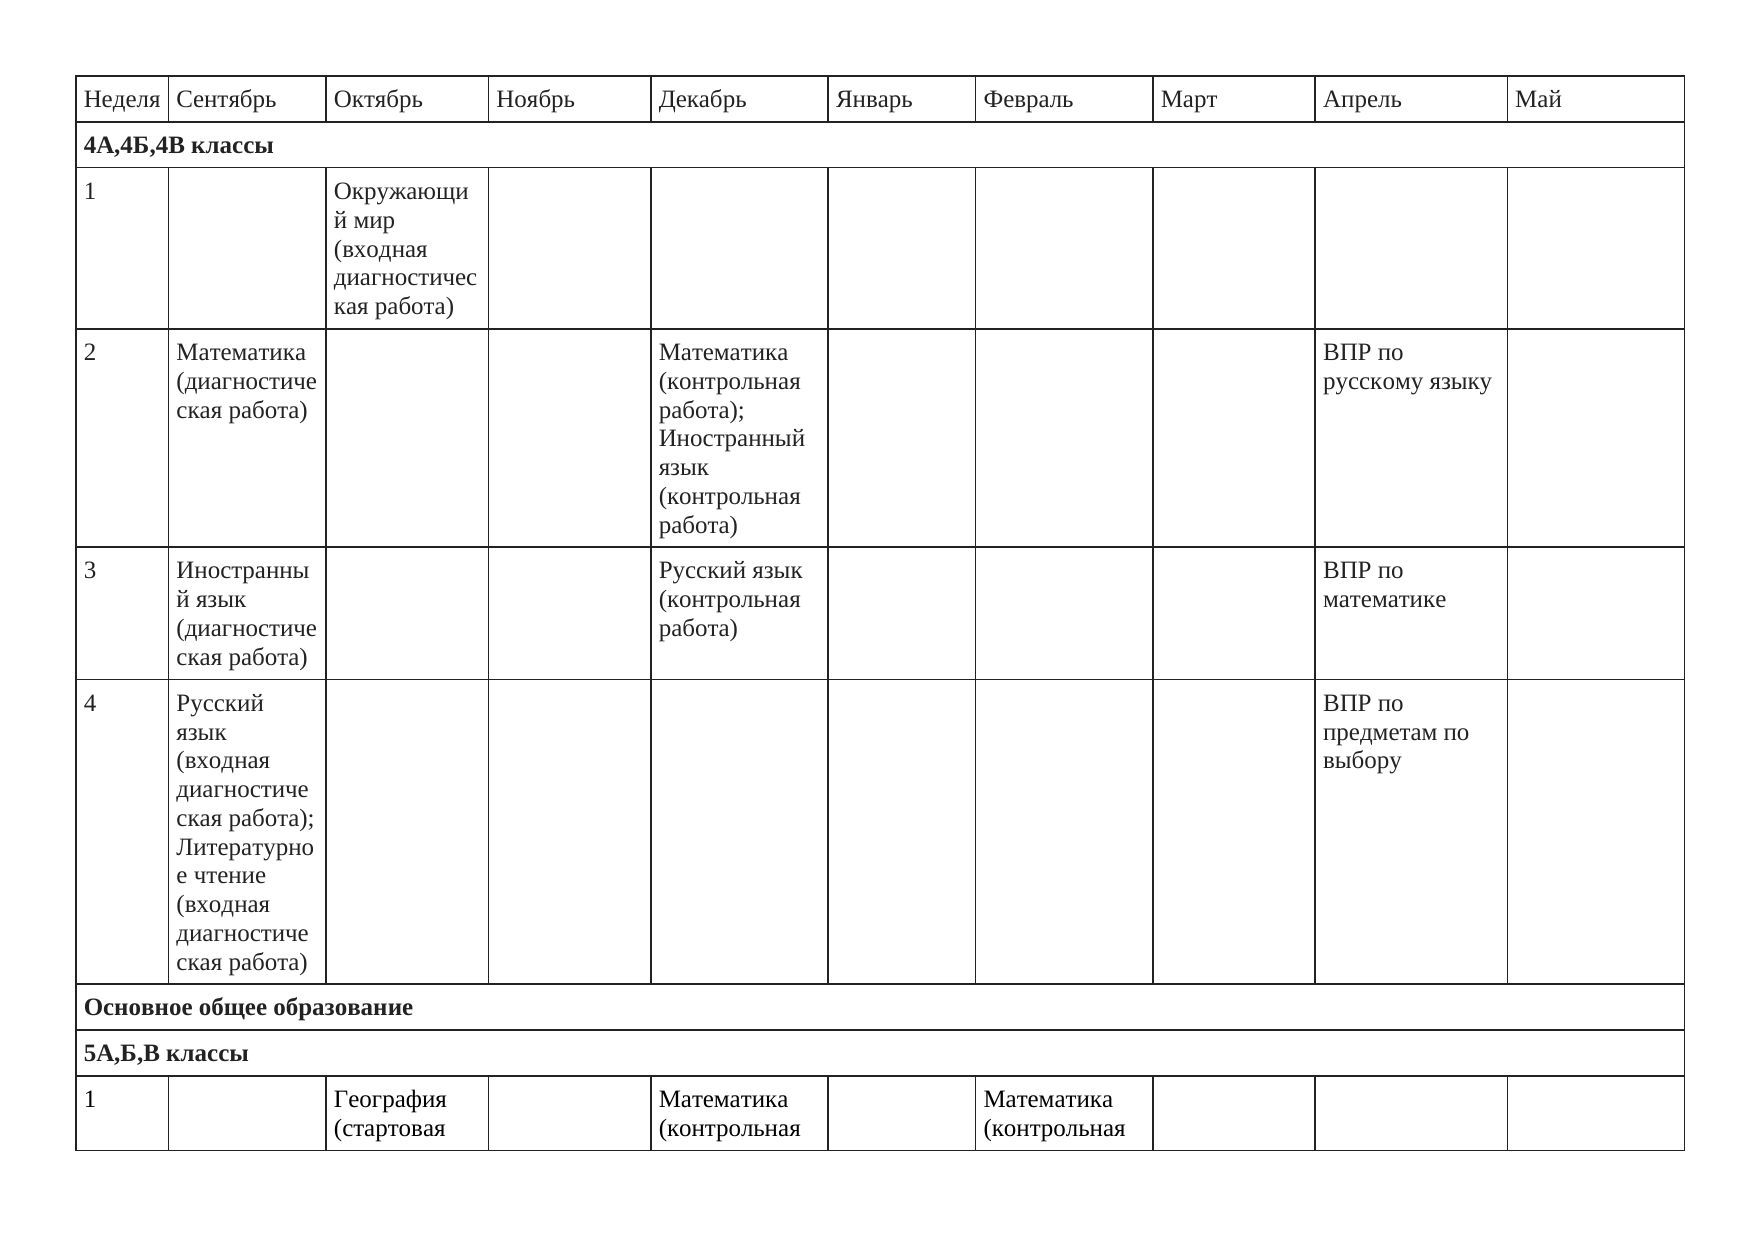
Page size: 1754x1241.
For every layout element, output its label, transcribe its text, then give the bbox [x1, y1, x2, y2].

table_cell Иностранный язык (диагностическая работа) [169, 548, 325, 678]
table_cell 2 [77, 330, 168, 546]
table_header Ноябрь [489, 77, 650, 121]
table_cell [1316, 168, 1507, 328]
table_cell [169, 168, 325, 328]
table_cell [169, 1077, 325, 1150]
table_cell [976, 168, 1152, 328]
table_cell [1154, 330, 1314, 546]
table_cell 4 [77, 680, 168, 983]
table_cell [829, 330, 975, 546]
table_cell Математика (контрольная работа) [652, 1077, 827, 1150]
table_cell [1508, 1077, 1684, 1150]
table_cell [1508, 548, 1684, 678]
table_cell 3 [77, 548, 168, 678]
table_cell [1508, 168, 1684, 328]
table_cell [1154, 548, 1314, 678]
table_cell [976, 680, 1152, 983]
table_cell Основное общее образование [77, 985, 1684, 1029]
table_cell [1154, 1077, 1314, 1150]
table_cell Русский язык (входная диагностическая работа); Литературное чтение (входная диагностическая работа) [169, 680, 325, 983]
table_header Апрель [1316, 77, 1507, 121]
table_cell [976, 330, 1152, 546]
table_cell [489, 1077, 650, 1150]
table_cell [1508, 330, 1684, 546]
table_cell Окружающий мир (входная диагностическая работа) [327, 168, 488, 328]
table_cell ВПР по математике [1316, 548, 1507, 678]
table_header Январь [829, 77, 975, 121]
table_cell [489, 330, 650, 546]
table_cell [976, 548, 1152, 678]
table_header Сентябрь [169, 77, 325, 121]
table_cell Русский язык (контрольная работа) [652, 548, 827, 678]
table_cell [829, 1077, 975, 1150]
table_cell Математика (контрольная работа) [976, 1077, 1152, 1150]
table_header Февраль [976, 77, 1152, 121]
table_cell [327, 548, 488, 678]
table_cell [489, 168, 650, 328]
table_cell [829, 168, 975, 328]
table_cell 4А,4Б,4В классы [77, 123, 1684, 167]
table_header Неделя [77, 77, 168, 121]
table_header Март [1154, 77, 1314, 121]
table_cell [1154, 680, 1314, 983]
table_cell [489, 680, 650, 983]
table_cell [829, 548, 975, 678]
table_header Октябрь [327, 77, 488, 121]
table_cell [1508, 680, 1684, 983]
table_cell [489, 548, 650, 678]
table_cell [1316, 1077, 1507, 1150]
table_header Декабрь [652, 77, 827, 121]
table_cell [652, 330, 827, 546]
table_cell Математика (диагностическая работа) [169, 330, 325, 546]
table_cell ВПР по русскому языку [1316, 330, 1507, 546]
table_cell [829, 680, 975, 983]
table_cell [1154, 168, 1314, 328]
table_cell 1 [77, 168, 168, 328]
table_cell 1 [77, 1077, 168, 1150]
table_cell География (стартовая диагностика) [327, 1077, 488, 1150]
table_cell 5А,Б,В классы [77, 1031, 1684, 1075]
table_cell [652, 680, 827, 983]
table_cell ВПР по предметам по выбору [1316, 680, 1507, 983]
table_cell [327, 330, 488, 546]
table_header Май [1508, 77, 1684, 121]
table_cell [327, 680, 488, 983]
table_cell [652, 168, 827, 328]
